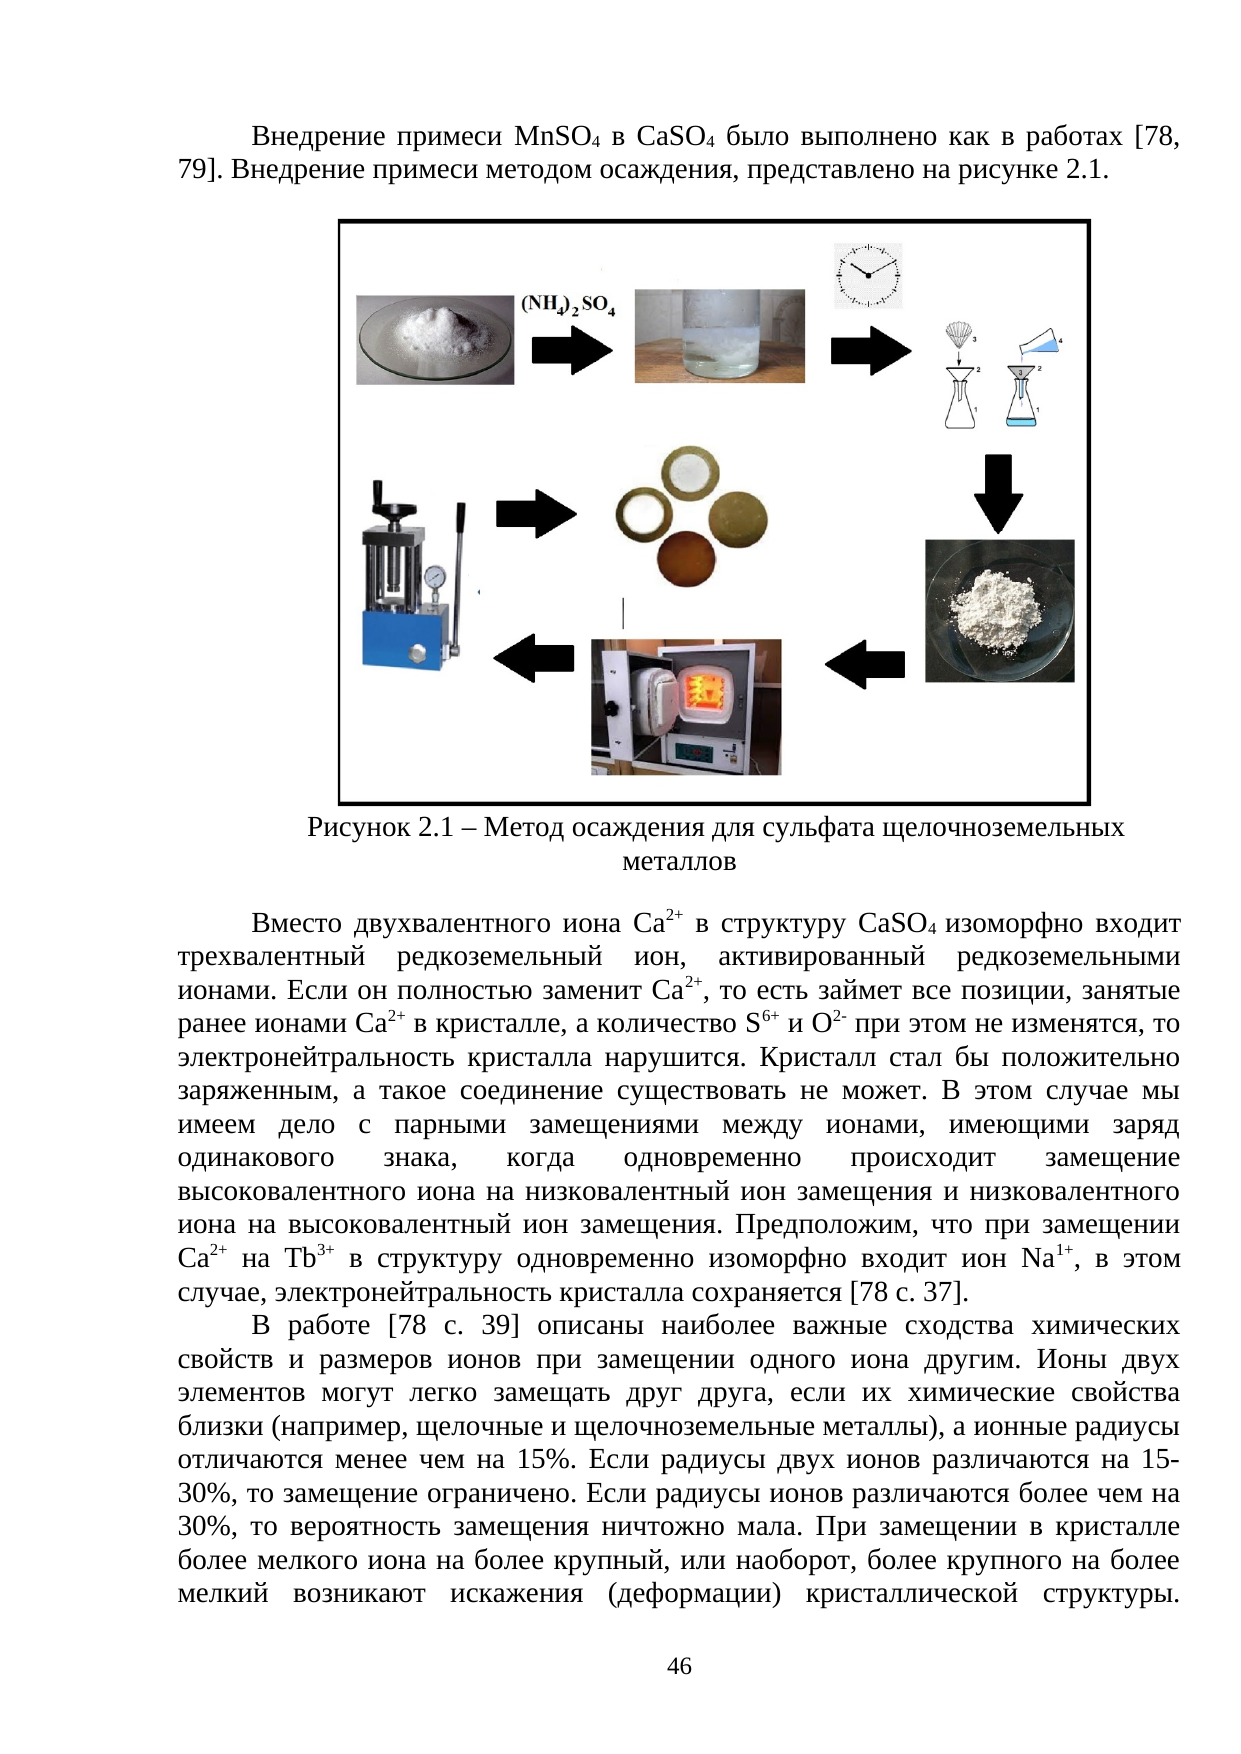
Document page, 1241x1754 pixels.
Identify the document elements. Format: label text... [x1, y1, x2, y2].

text Внедрение примеси MnSO4 в CaSO4 было выполнено как в работах [78, 79]. Внедрение примеси методом осаждения, представлено на рисунке 2.1. [177, 118, 1181, 185]
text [177, 1307, 1181, 1609]
text Вместо двухвалентного иона Ca2+ в структуру CaSO4 изоморфно входит трехвалентный редкоземельный ион, активированный редкоземельными ионами. Если он полностью заменит Ca2+, то есть займет все позиции, занятые ранее ионами Ca2+ в кристалле, а количество S6+ и O2- при этом не изменятся, то электронейтральность кристалла нарушится. Кристалл стал бы положительно заряженным, а такое соединение существовать не может. В этом случае мы имеем дело с парными замещениями между ионами, имеющими заряд одинакового знака, когда одновременно происходит замещение высоковалентного иона на низковалентный ион замещения и низковалентного иона на высоковалентный ион замещения. Предположим, что при замещении Ca2+ на Tb3+ в структуру одновременно изоморфно входит ион Na1+, в этом случае, электронейтральность кристалла сохраняется [78 с. 37]. [177, 905, 1181, 1307]
text Рисунок 2.1 – Метод осаждения для сульфата щелочноземельных металлов [177, 809, 1181, 877]
picture [337, 218, 1095, 810]
